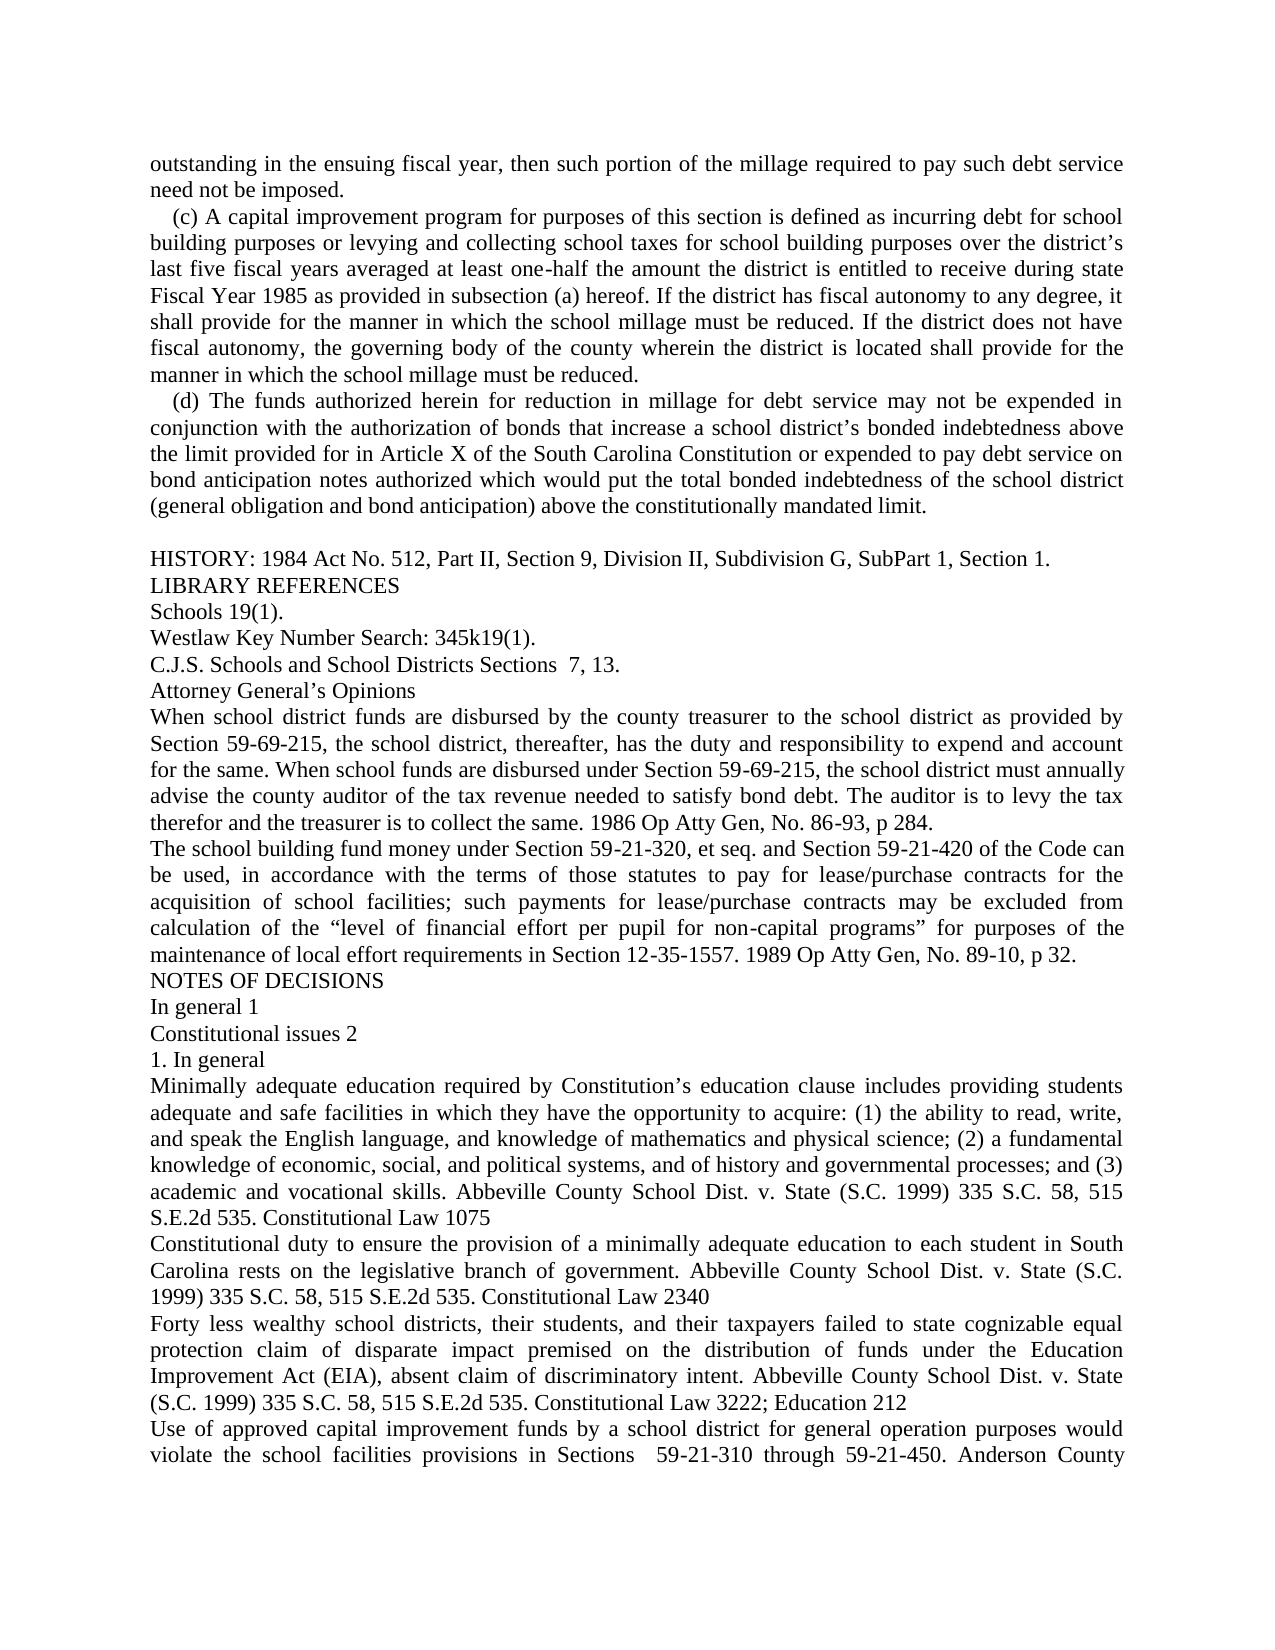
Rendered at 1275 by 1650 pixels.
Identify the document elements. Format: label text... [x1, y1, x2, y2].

text In general 1 [150, 993, 1125, 1020]
text The school building fund money under Section 59-21-320, et seq. and Section 59-21-420 of the Code can be used, in accordance with the terms of those statutes to pay for lease/purchase contracts for the acquisition of school facilities; such payments for lease/purchase contracts may be excluded from calculation of the “level of financial effort per pupil for non-capital programs” for purposes of the maintenance of local effort requirements in Section 12-35-1557. 1989 Op Atty Gen, No. 89-10, p 32. [150, 835, 1125, 967]
text HISTORY: 1984 Act No. 512, Part II, Section 9, Division II, Subdivision G, SubPart 1, Section 1. [150, 545, 1125, 572]
text When school district funds are disbursed by the county treasurer to the school district as provided by Section 59-69-215, the school district, thereafter, has the duty and responsibility to expend and account for the same. When school funds are disbursed under Section 59-69-215, the school district must annually advise the county auditor of the tax revenue needed to satisfy bond debt. The auditor is to levy the tax therefor and the treasurer is to collect the same. 1986 Op Atty Gen, No. 86-93, p 284. [150, 703, 1125, 835]
text (d) The funds authorized herein for reduction in millage for debt service may not be expended in conjunction with the authorization of bonds that increase a school district’s bonded indebtedness above the limit provided for in Article X of the South Carolina Constitution or expended to pay debt service on bond anticipation notes authorized which would put the total bonded indebtedness of the school district (general obligation and bond anticipation) above the constitutionally mandated limit. [150, 387, 1125, 519]
text Forty less wealthy school districts, their students, and their taxpayers failed to state cognizable equal protection claim of disparate impact premised on the distribution of funds under the Education Improvement Act (EIA), absent claim of discriminatory intent. Abbeville County School Dist. v. State (S.C. 1999) 335 S.C. 58, 515 S.E.2d 535. Constitutional Law 3222; Education 212 [150, 1309, 1125, 1415]
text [150, 1415, 1125, 1468]
text (c) A capital improvement program for purposes of this section is defined as incurring debt for school building purposes or levying and collecting school taxes for school building purposes over the district’s last five fiscal years averaged at least one-half the amount the district is entitled to receive during state Fiscal Year 1985 as provided in subsection (a) hereof. If the district has fiscal autonomy to any degree, it shall provide for the manner in which the school millage must be reduced. If the district does not have fiscal autonomy, the governing body of the county wherein the district is located shall provide for the manner in which the school millage must be reduced. [150, 203, 1125, 387]
text Minimally adequate education required by Constitution’s education clause includes providing students adequate and safe facilities in which they have the opportunity to acquire: (1) the ability to read, write, and speak the English language, and knowledge of mathematics and physical science; (2) a fundamental knowledge of economic, social, and political systems, and of history and governmental processes; and (3) academic and vocational skills. Abbeville County School Dist. v. State (S.C. 1999) 335 S.C. 58, 515 S.E.2d 535. Constitutional Law 1075 [150, 1072, 1125, 1231]
text Constitutional duty to ensure the provision of a minimally adequate education to each student in South Carolina rests on the legislative branch of government. Abbeville County School Dist. v. State (S.C. 1999) 335 S.C. 58, 515 S.E.2d 535. Constitutional Law 2340 [150, 1231, 1125, 1309]
text Schools 19(1). [150, 598, 1125, 624]
text Westlaw Key Number Search: 345k19(1). [150, 624, 1125, 651]
text 1. In general [150, 1046, 1125, 1072]
text Constitutional issues 2 [150, 1020, 1125, 1046]
text Attorney General’s Opinions [150, 677, 1125, 703]
text NOTES OF DECISIONS [150, 967, 1125, 993]
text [150, 150, 1125, 203]
text C.J.S. Schools and School Districts Sections 7, 13. [150, 651, 1125, 677]
text LIBRARY REFERENCES [150, 572, 1125, 598]
